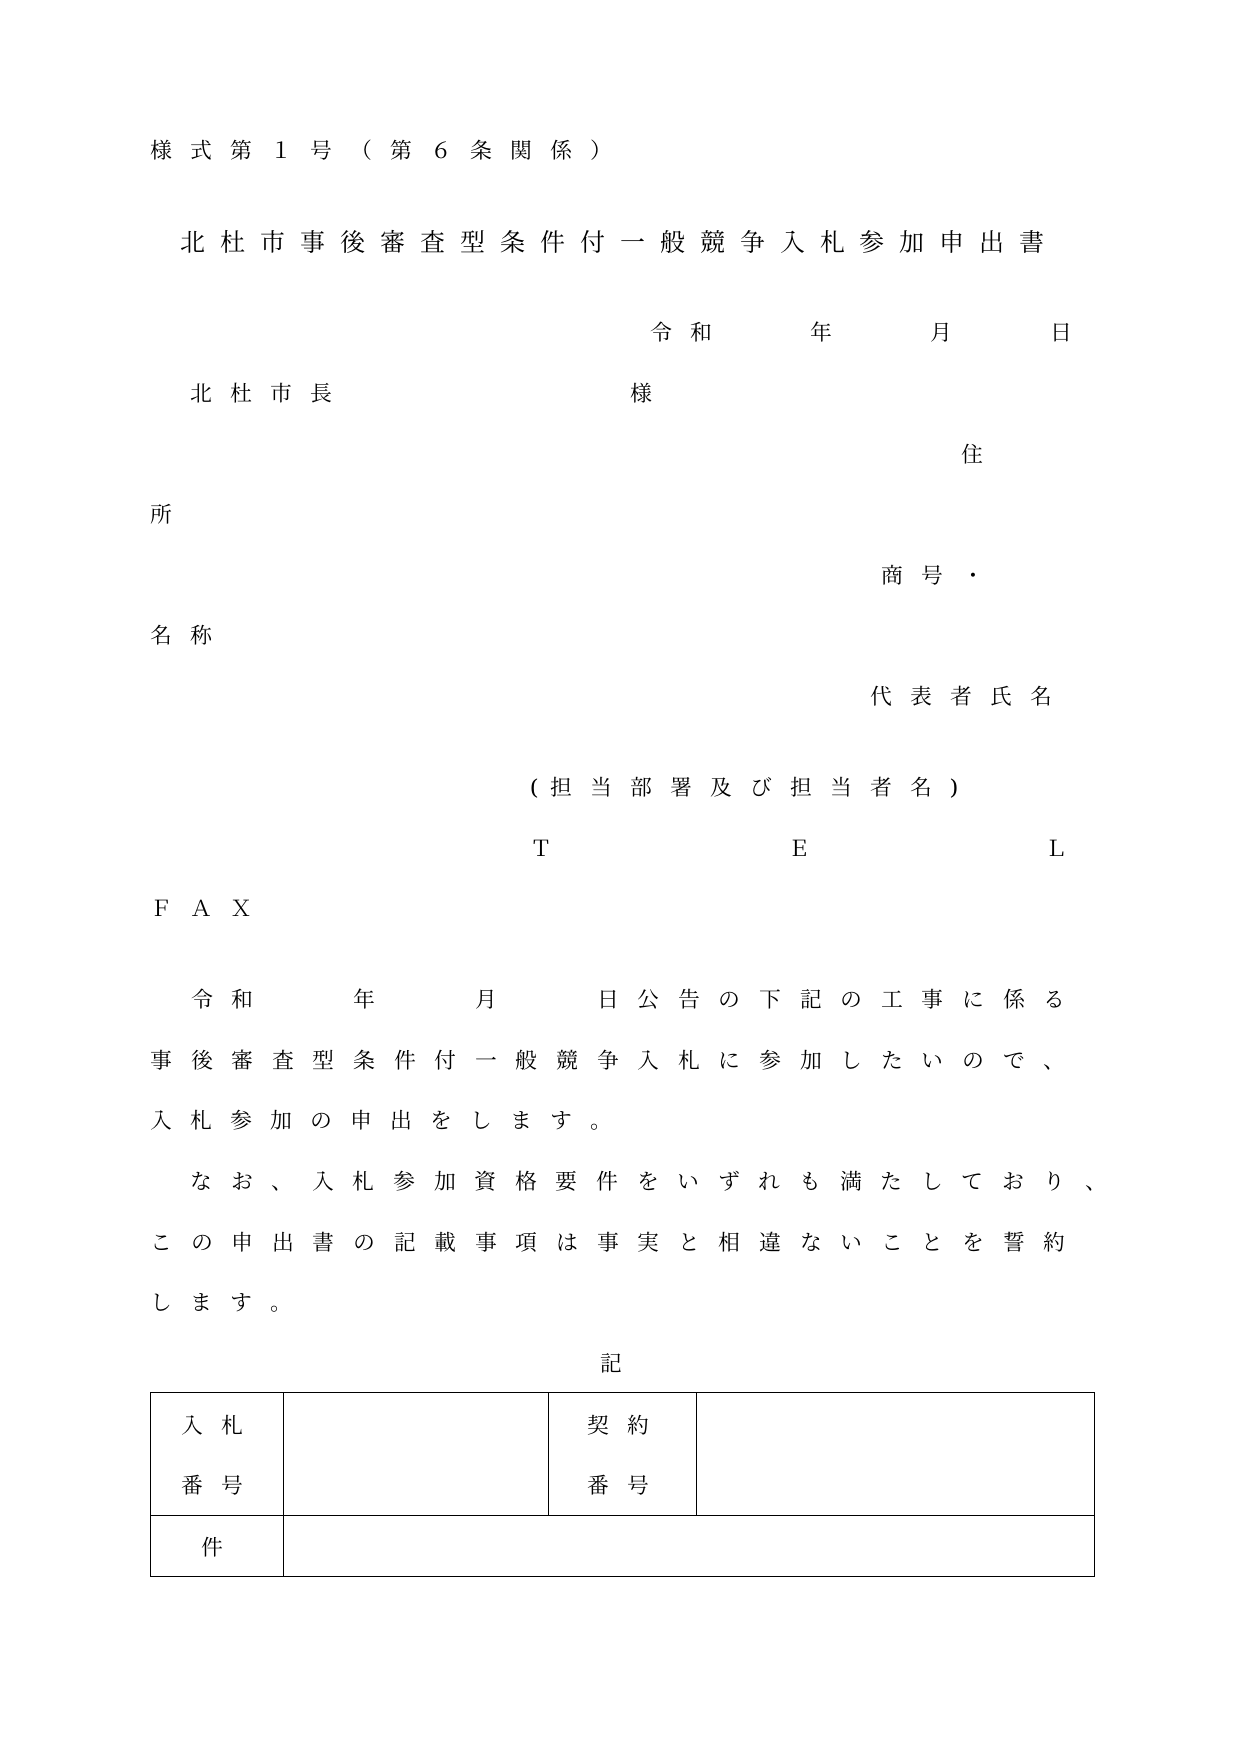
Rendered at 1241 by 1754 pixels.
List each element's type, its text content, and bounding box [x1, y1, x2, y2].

text 様式第１号（第６条関係） [150, 119, 1090, 180]
text 北杜市事後審査型条件付一般競争入札参加申出書 [150, 210, 1090, 271]
text 令和 年 月 日公告の下記の工事に係る事後審査型条件付一般競争入札に参加したいので、入札参加の申出をします。 [150, 968, 1086, 1150]
text 代表者氏名 [150, 665, 1086, 725]
table_header [697, 1393, 1094, 1514]
table_header 契約番号 [549, 1393, 696, 1514]
table_header 入札番号 [151, 1393, 283, 1514]
text 商号・名称 [150, 543, 1003, 665]
text 令和 年 月 日 [150, 301, 1090, 362]
text なお、入札参加資格要件をいずれも満たしており、この申出書の記載事項は事実と相違ないことを誓約します。 [150, 1150, 1086, 1332]
text ＴＥＬ ＦＡＸ [150, 816, 1086, 938]
text 住 所 [150, 422, 1003, 543]
subtitle 記 [150, 1332, 1090, 1392]
table_cell [284, 1516, 1094, 1576]
text 北杜市長 様 [150, 362, 1003, 422]
table_cell 件 名 [151, 1516, 283, 1576]
table_header [284, 1393, 548, 1514]
text (担当部署及び担当者名) [150, 756, 1086, 816]
